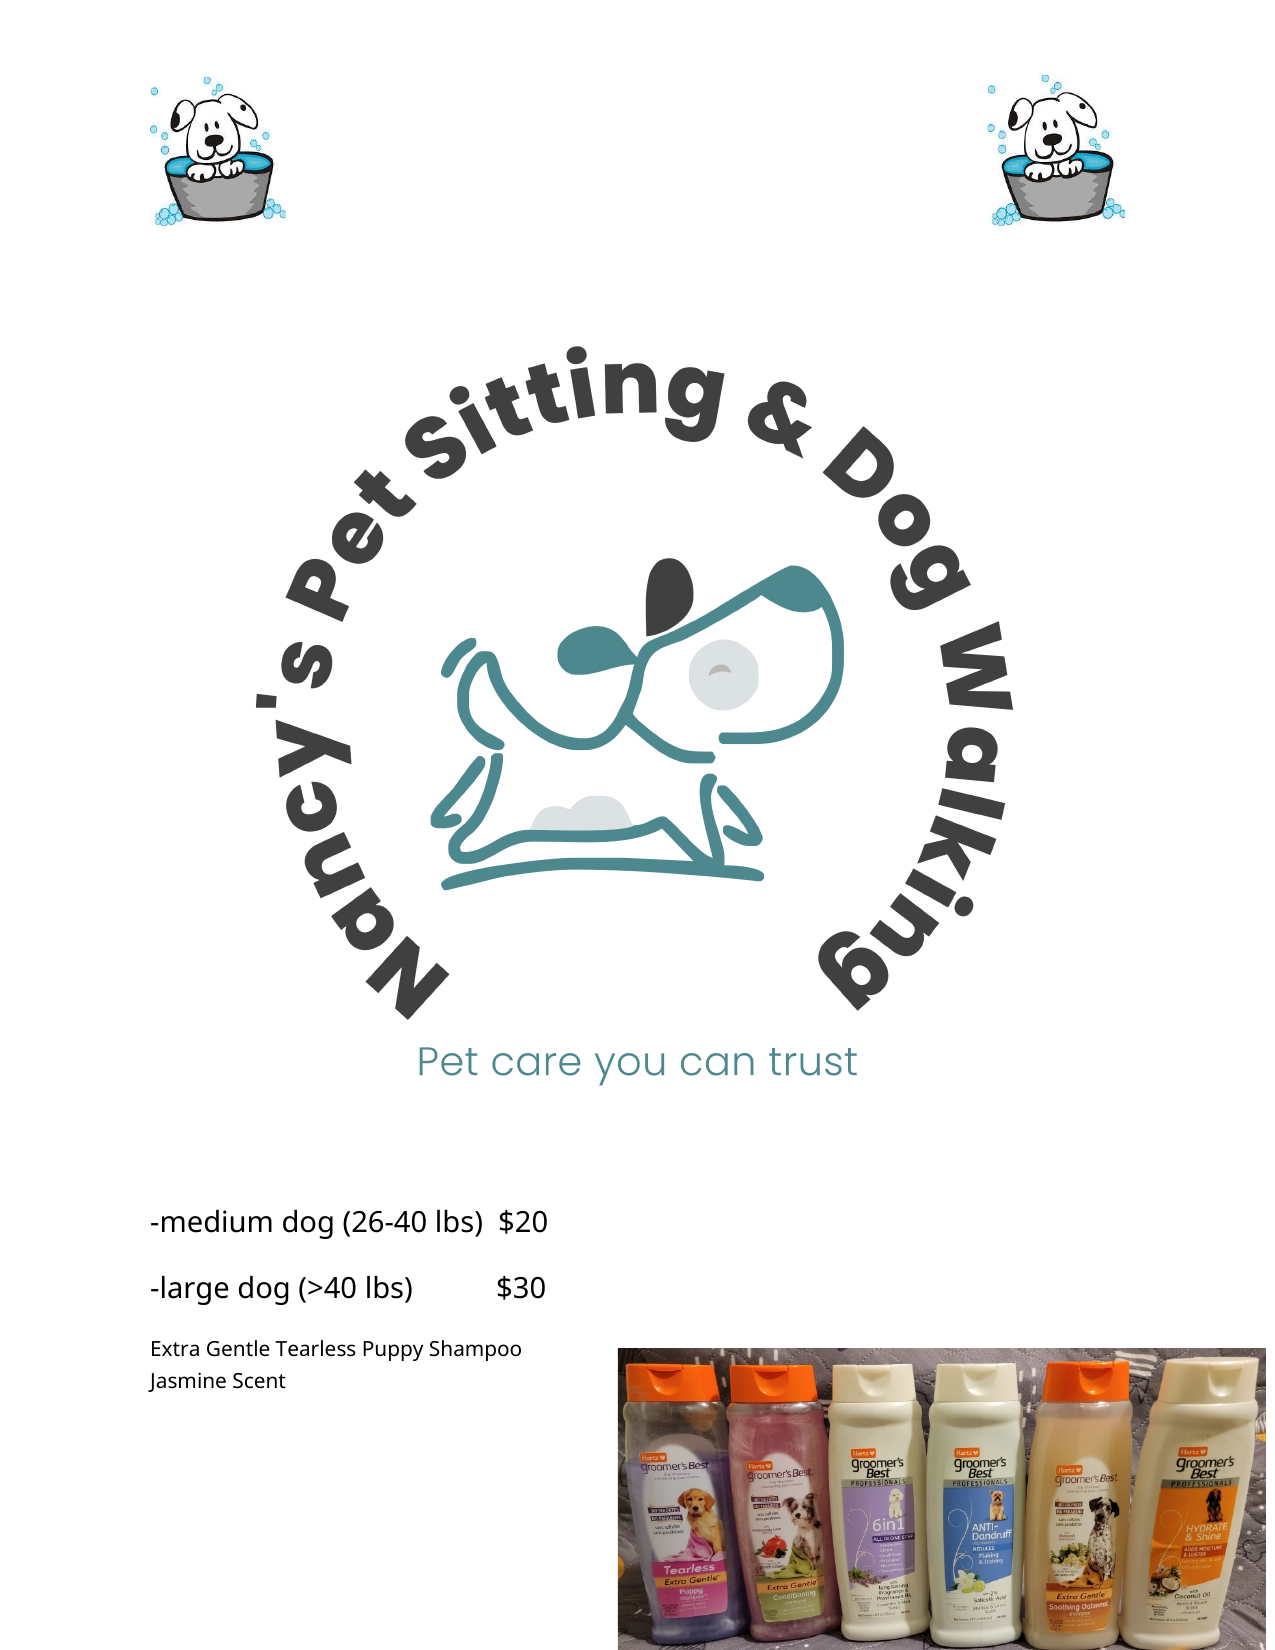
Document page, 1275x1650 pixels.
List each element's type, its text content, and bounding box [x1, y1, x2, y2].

text Extra Gentle Tearless Puppy Shampoo Jasmine Scent [150, 1334, 1125, 1395]
text -large dog (>40 lbs) $30 [150, 1267, 1125, 1307]
picture [617, 1348, 1266, 1650]
text -medium dog (26-40 lbs) $20 [150, 1201, 1125, 1241]
picture [150, 75, 1125, 1201]
